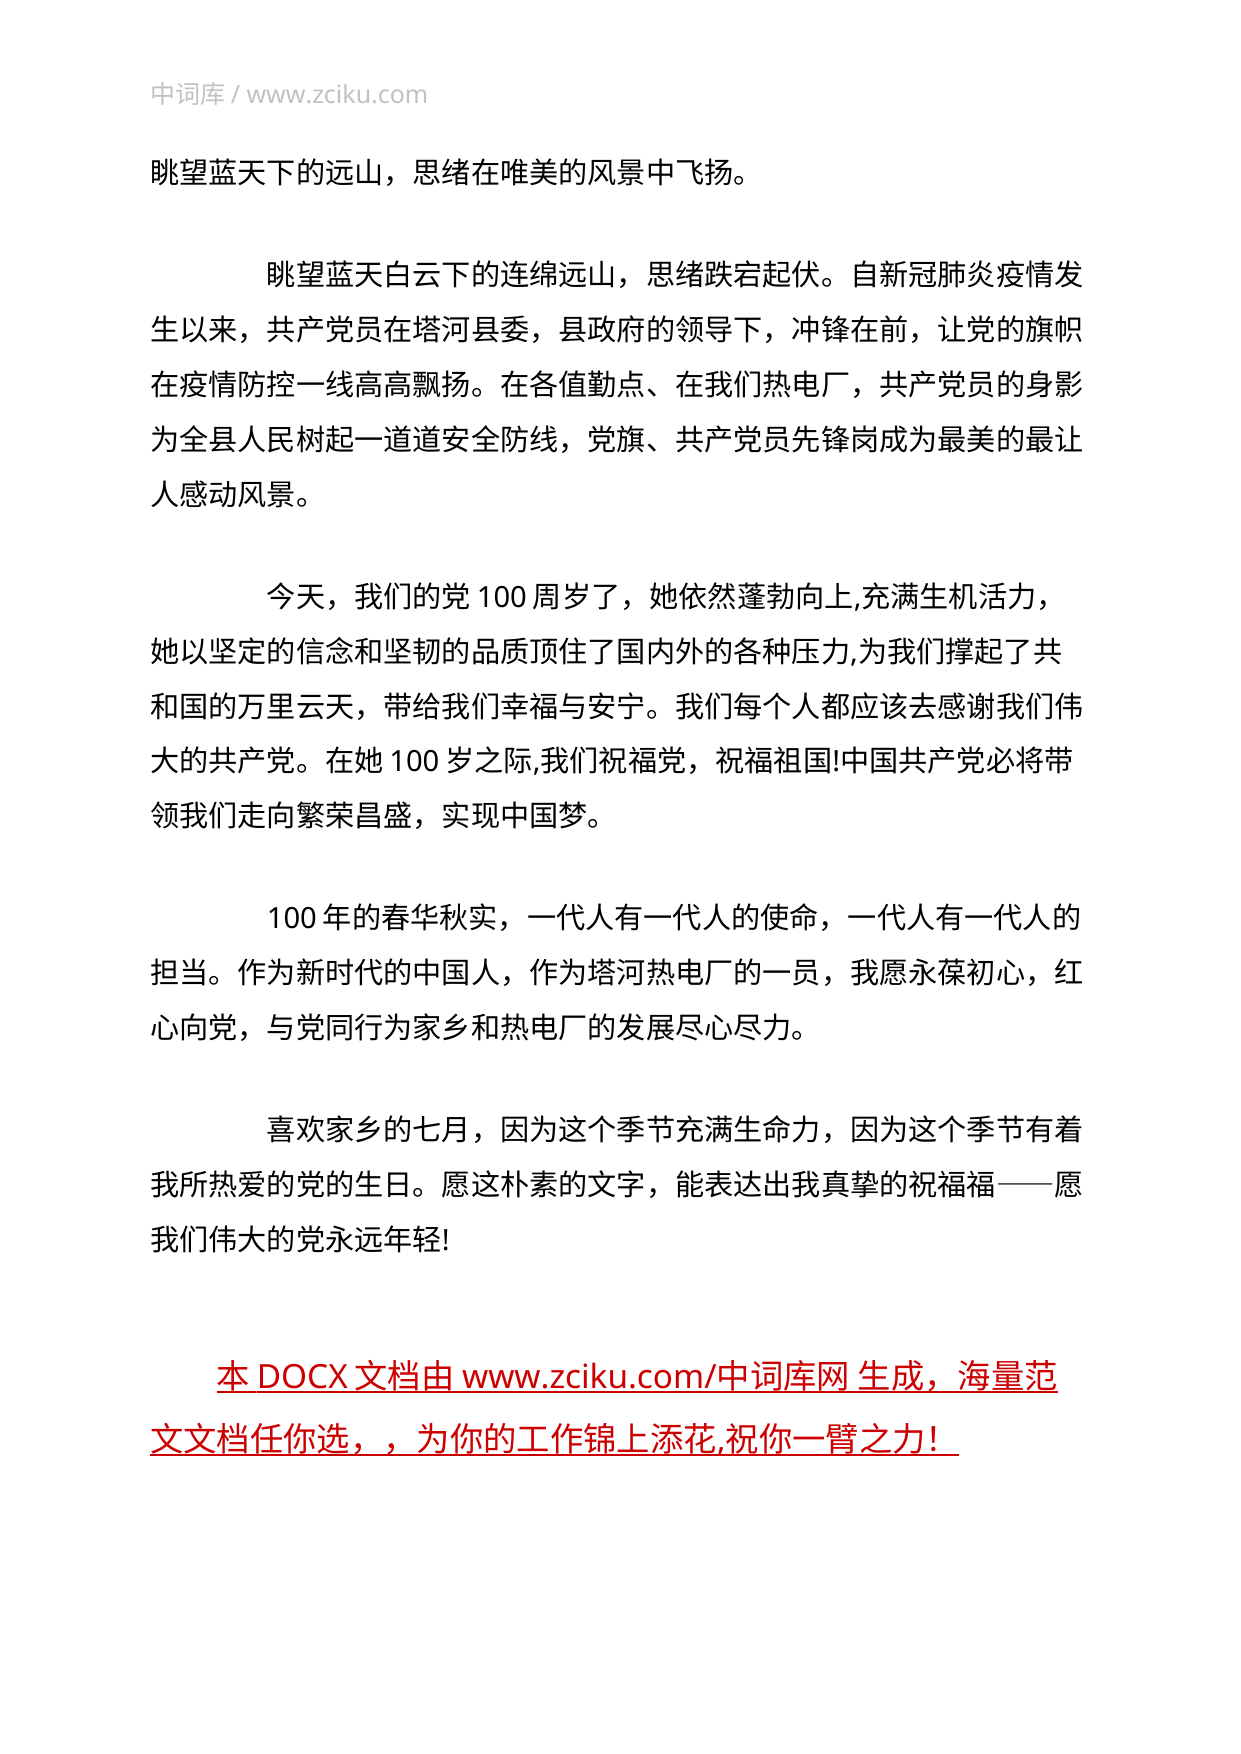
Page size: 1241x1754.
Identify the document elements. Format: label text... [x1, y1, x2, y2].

text 今天，我们的党100周岁了，她依然蓬勃向上,充满生机活力，她以坚定的信念和坚韧的品质顶住了国内外的各种压力,为我们撑起了共和国的万里云天，带给我们幸福与安宁。我们每个人都应该去感谢我们伟大的共产党。在她100岁之际,我们祝福党，祝福祖国!中国共产党必将带领我们走向繁荣昌盛，实现中国梦。 [150, 573, 1090, 835]
text 喜欢家乡的七月，因为这个季节充满生命力，因为这个季节有着我所热爱的党的生日。愿这朴素的文字，能表达出我真挚的祝福福——愿我们伟大的党永远年轻! [150, 1106, 1090, 1259]
text 100年的春华秋实，一代人有一代人的使命，一代人有一代人的担当。作为新时代的中国人，作为塔河热电厂的一员，我愿永葆初心，红心向党，与党同行为家乡和热电厂的发展尽心尽力。 [150, 895, 1090, 1047]
text 本DOCX文档由 www.zciku.com/中词库网 生成，海量范文文档任你选，，为你的工作锦上添花,祝你一臂之力！ [150, 1349, 1090, 1461]
text 眺望蓝天白云下的连绵远山，思绪跌宕起伏。自新冠肺炎疫情发生以来，共产党员在塔河县委，县政府的领导下，冲锋在前，让党的旗帜在疫情防控一线高高飘扬。在各值勤点、在我们热电厂，共产党员的身影为全县人民树起一道道安全防线，党旗、共产党员先锋岗成为最美的最让人感动风景。 [150, 252, 1090, 514]
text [150, 150, 1090, 192]
